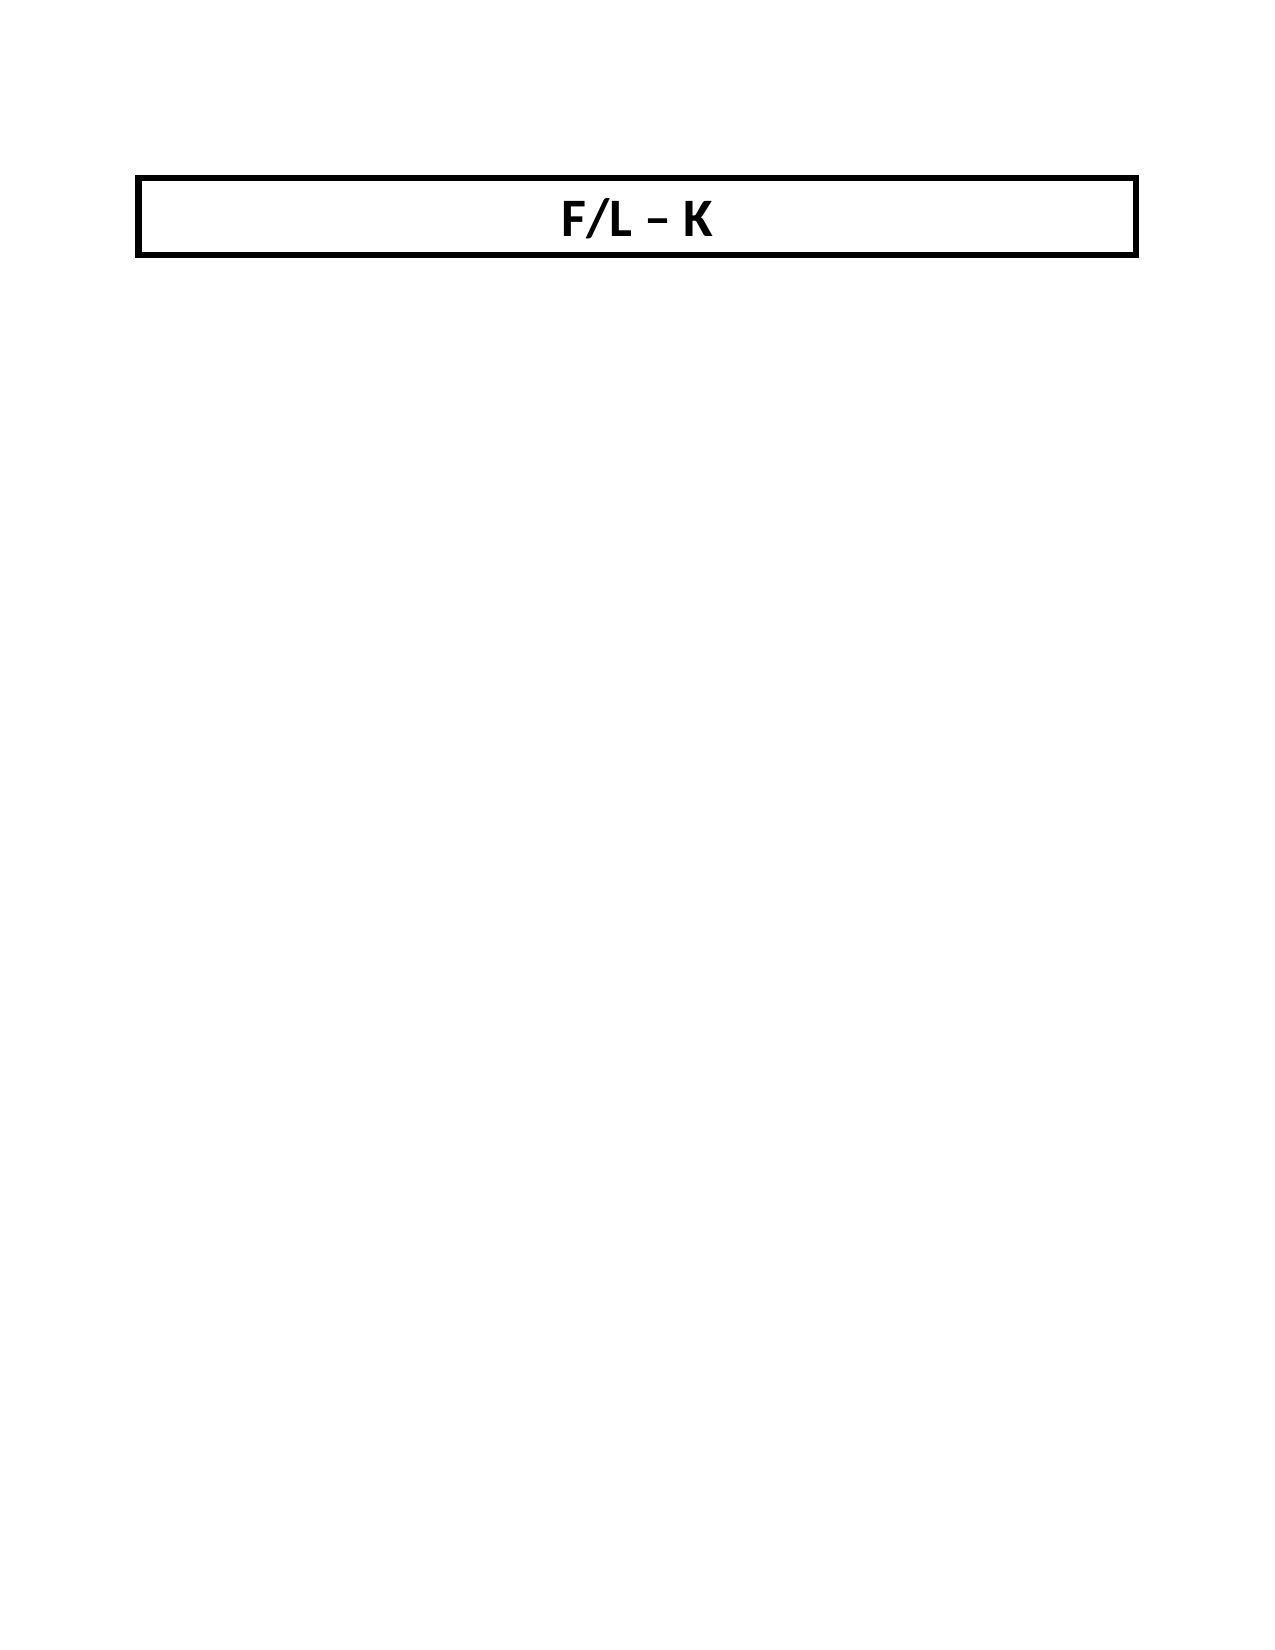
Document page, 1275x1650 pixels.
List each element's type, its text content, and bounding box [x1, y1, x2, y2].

subtitle F/L – K [142, 181, 1133, 252]
